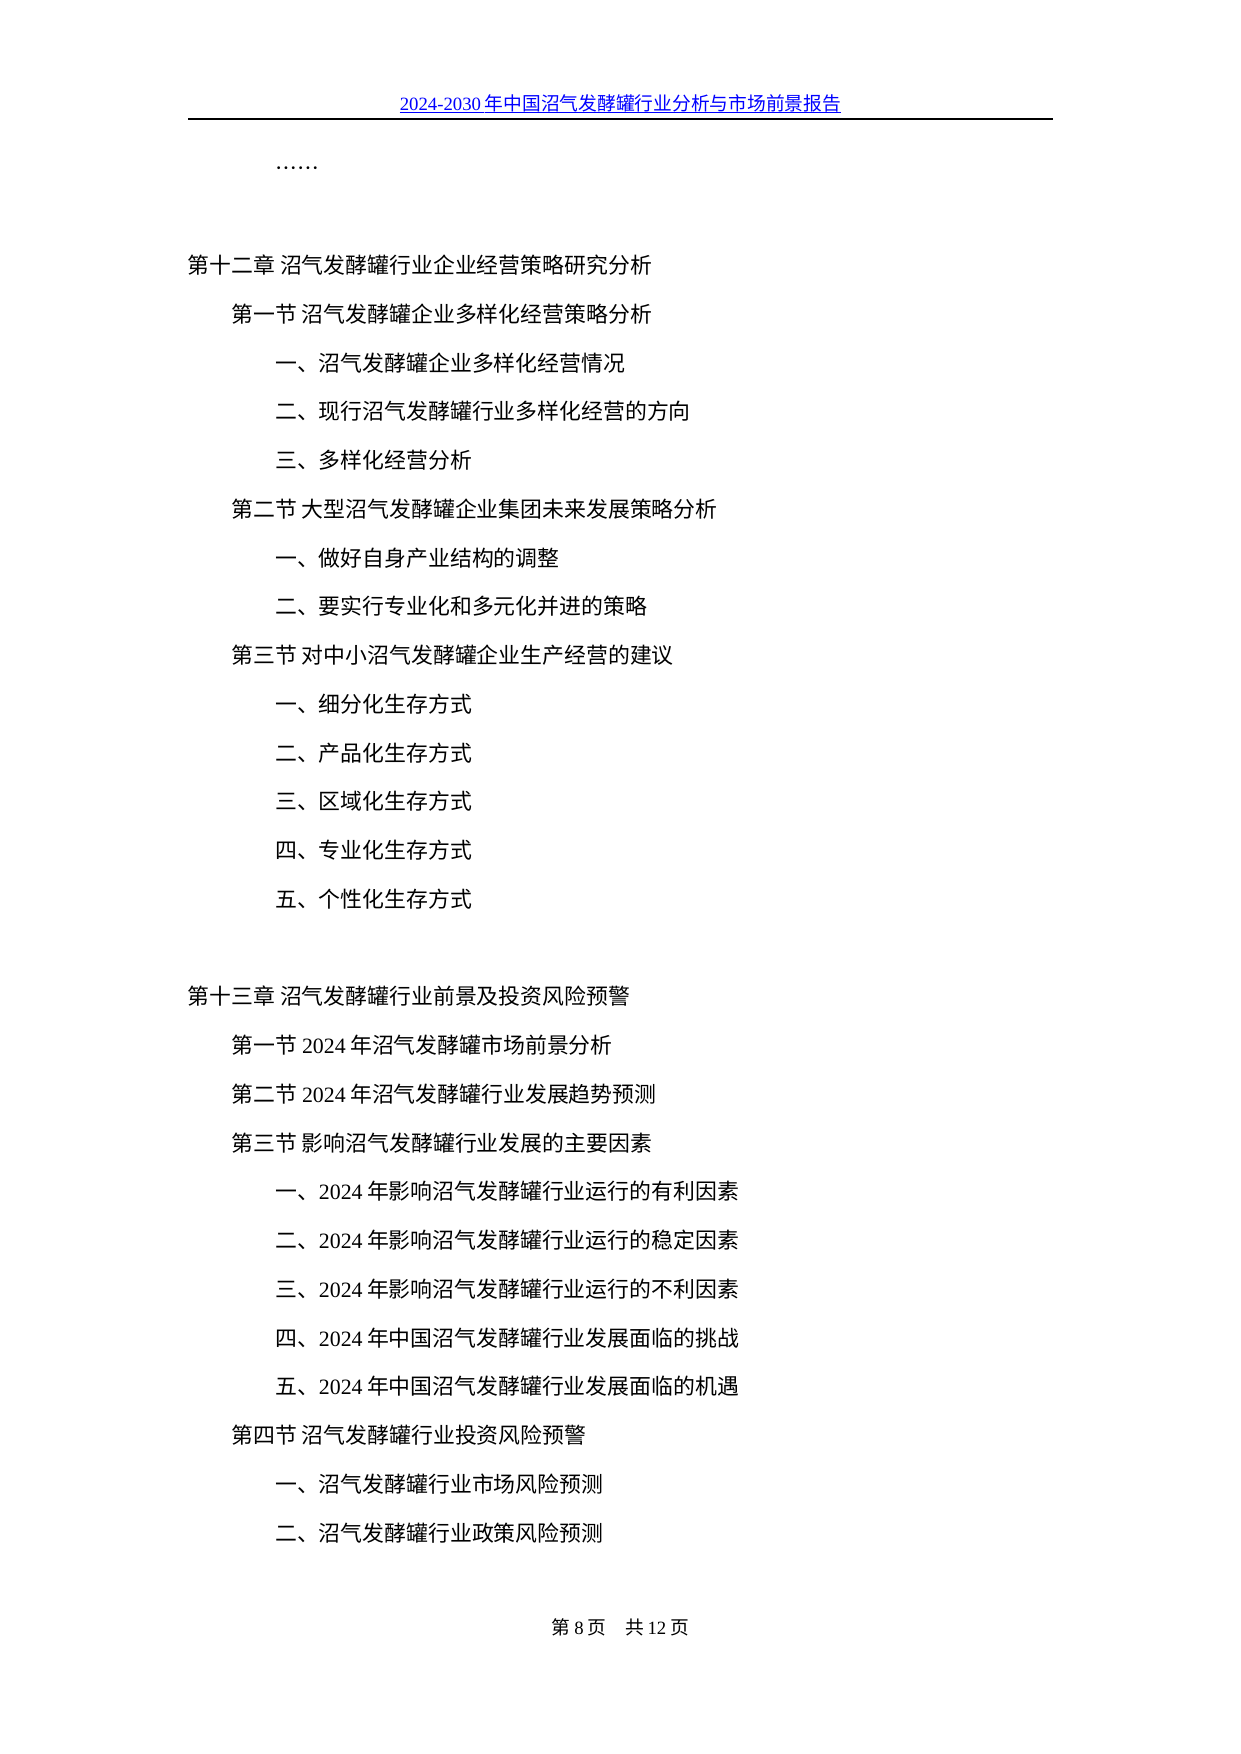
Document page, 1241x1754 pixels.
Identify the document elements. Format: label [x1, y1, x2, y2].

text [187, 150, 1053, 1548]
